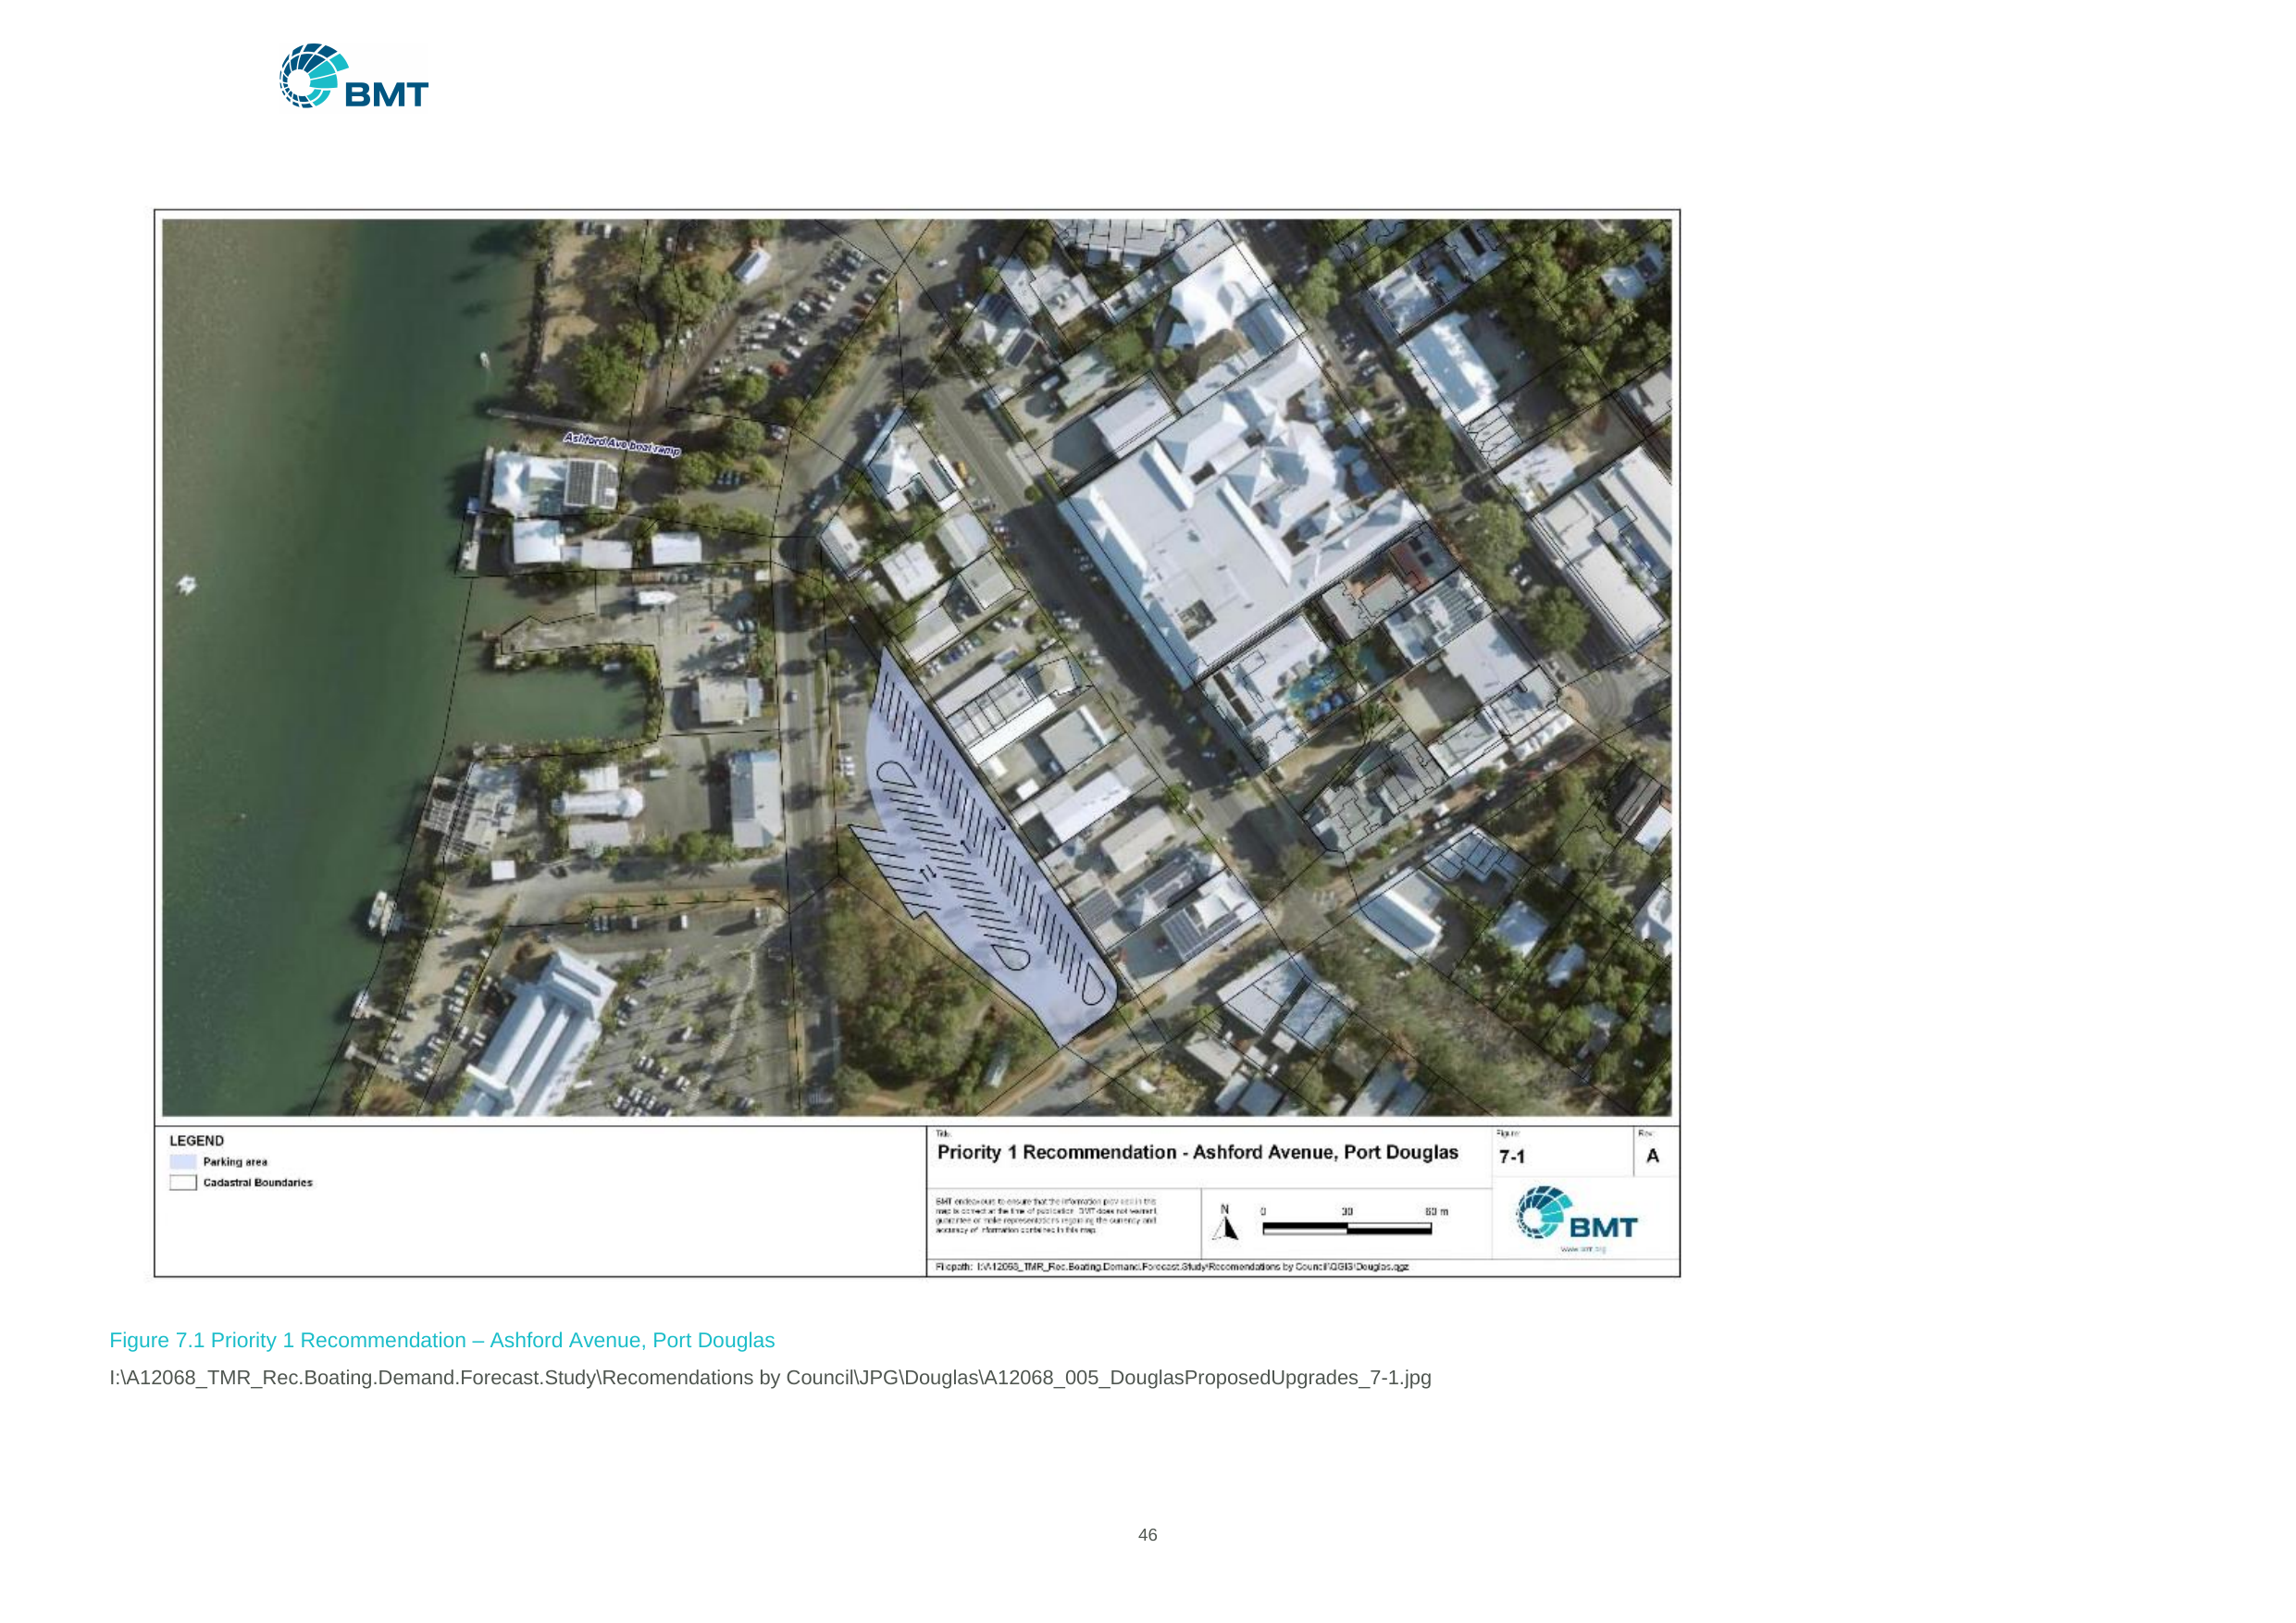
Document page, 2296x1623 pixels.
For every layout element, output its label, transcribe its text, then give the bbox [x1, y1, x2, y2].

picture [109, 183, 1693, 1304]
picture [279, 43, 429, 114]
title Priority 1 Recommendation – Ashford Avenue, Port Douglas [109, 1328, 2186, 1352]
text I:\A12068_TMR_Rec.Boating.Demand.Forecast.Study\Recomendations by Council\JPG\Douglas\A12068_005_DouglasProposedUpgrades_7-1.jpg [109, 1366, 2186, 1389]
